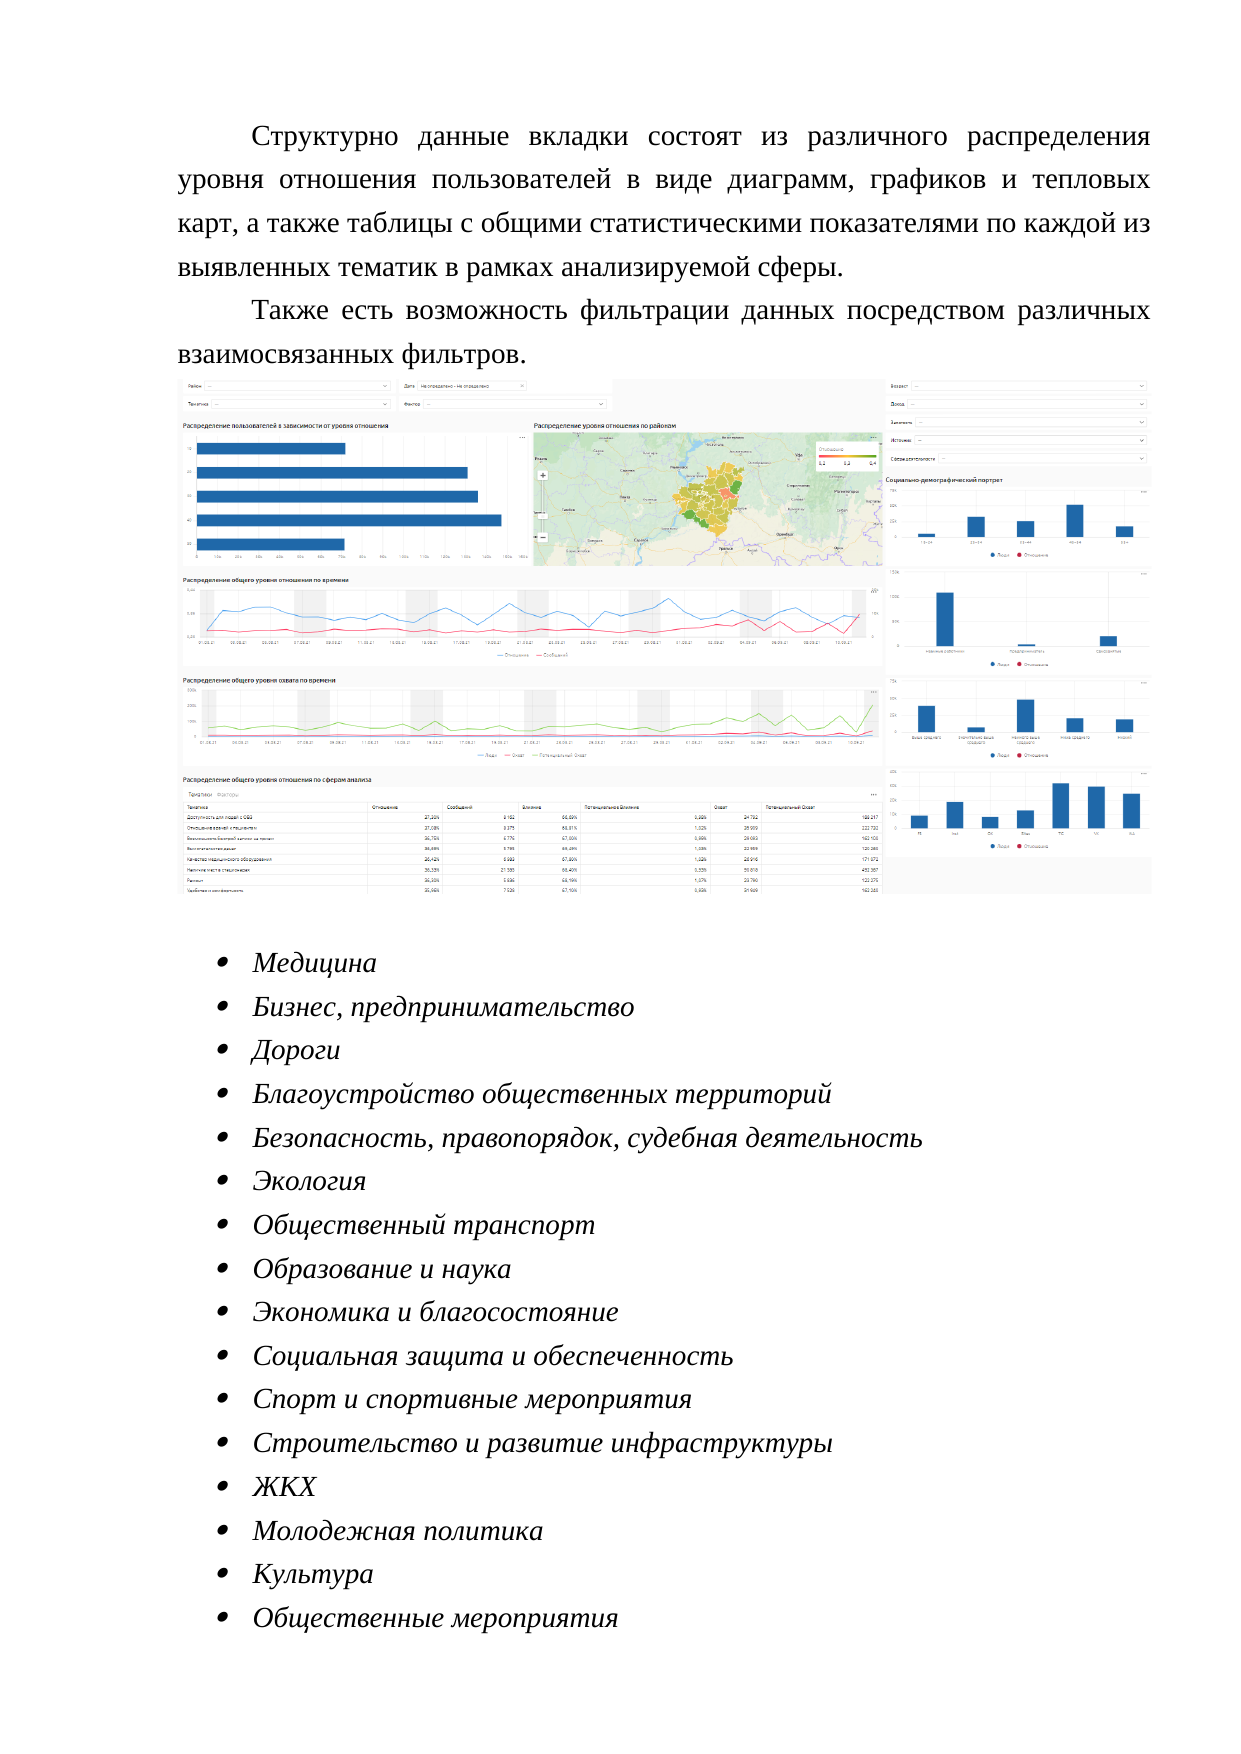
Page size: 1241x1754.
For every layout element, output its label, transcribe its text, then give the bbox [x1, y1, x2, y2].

list Благоустройство общественных территорий [215, 1076, 1152, 1110]
list Дороги [215, 1032, 1152, 1066]
picture [177, 379, 1152, 894]
list Также есть возможность фильтрации данных посредством различных взаимосвязанных фильтров. [177, 292, 1152, 369]
list Структурно данные вкладки состоят из различного распределения уровня отношения пользователей в виде диаграмм, графиков и тепловых карт, а также таблицы с общими статистическими показателями по каждой из выявленных тематик в рамках анализируемой сферы. [177, 118, 1152, 282]
list Молодежная политика [215, 1513, 1152, 1546]
list Спорт и спортивные мероприятия [215, 1382, 1152, 1415]
list Экология [215, 1163, 1152, 1197]
list Экономика и благосостояние [215, 1294, 1152, 1328]
list Образование и наука [215, 1251, 1152, 1284]
list Культура [215, 1556, 1152, 1590]
list Медицина [215, 945, 1152, 979]
list Безопасность, правопорядок, судебная деятельность [215, 1120, 1152, 1153]
list ЖКХ [215, 1469, 1152, 1503]
list Бизнес, предпринимательство [215, 989, 1152, 1022]
list Общественные мероприятия [215, 1600, 1152, 1633]
list Социальная защита и обеспеченность [215, 1338, 1152, 1372]
list Общественный транспорт [215, 1207, 1152, 1241]
list Строительство и развитие инфраструктуры [215, 1425, 1152, 1459]
